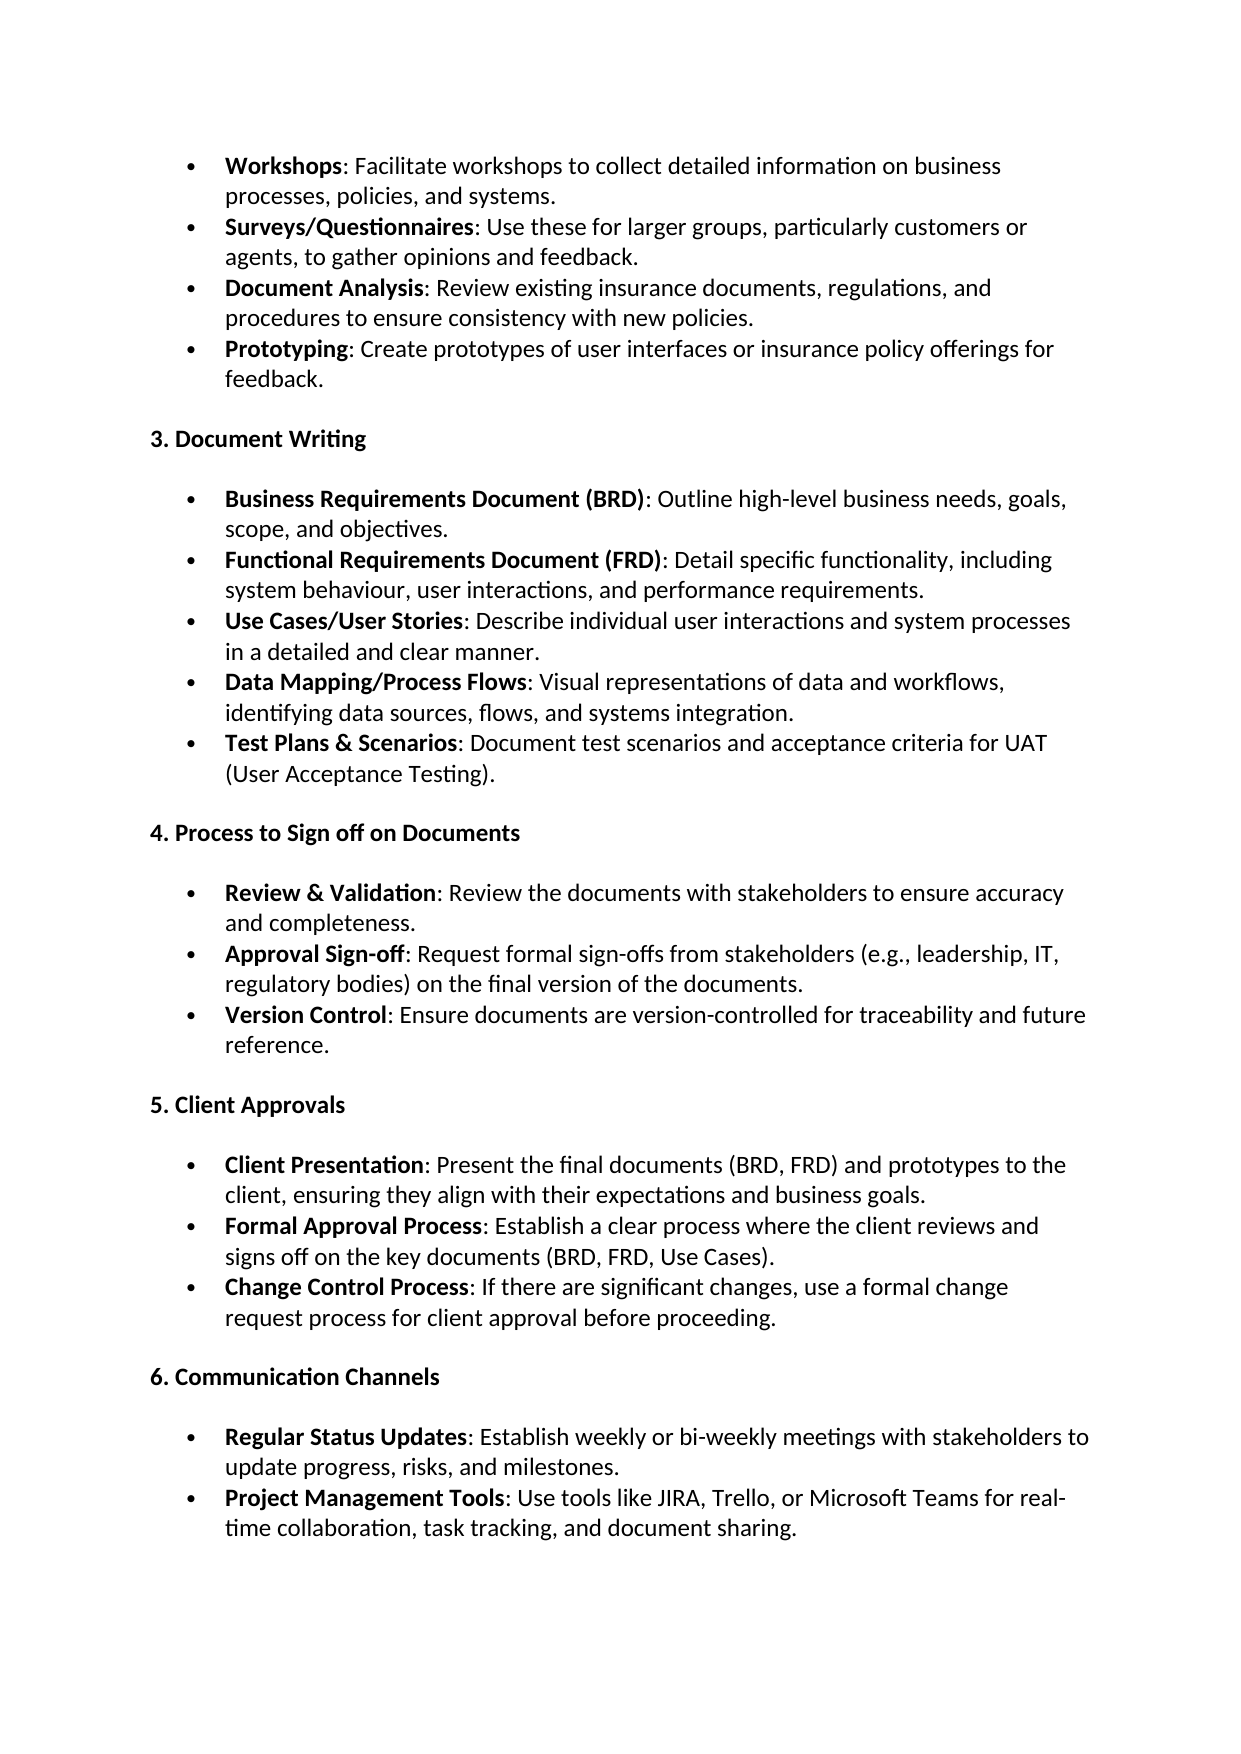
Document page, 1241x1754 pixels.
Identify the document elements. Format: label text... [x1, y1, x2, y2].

list RACI Matrix: Define roles and responsibilities (Responsible, Accountable, Consulted, Informed) for all stakeholders to clarify involvement. [262, 150, 1090, 211]
list Formal Approval Process: Establish a clear process where the client reviews and signs off on the key documents (BRD, FRD, Use Cases). [187, 1482, 1090, 1543]
list Surveys/Questionnaires: Use these for larger groups, particularly customers or agents, to gather opinions and feedback. [187, 483, 1090, 544]
list Client Presentation: Present the final documents (BRD, FRD) and prototypes to the client, ensuring they align with their expectations and business goals. [187, 1421, 1090, 1482]
text 2. Elicitation Techniques [150, 301, 1090, 332]
list Document Analysis: Review existing insurance documents, regulations, and procedures to ensure consistency with new policies. [187, 544, 1090, 605]
list Interviews: Conduct interviews with key stakeholders (e.g., underwriters, regulatory experts) to gather requirements and expectations. [187, 361, 1090, 422]
list Data Mapping/Process Flows: Visual representations of data and workflows, identifying data sources, flows, and systems integration. [187, 938, 1090, 999]
text 5. Client Approvals [150, 1361, 1090, 1392]
list Functional Requirements Document (FRD): Detail specific functionality, including system behaviour, user interactions, and performance requirements. [187, 816, 1090, 877]
list Test Plans & Scenarios: Document test scenarios and acceptance criteria for UAT (User Acceptance Testing). [187, 999, 1090, 1060]
list ILS (Influence, Legitimacy, and Support): Assess stakeholders’ influence and how much they are affected by the project to prioritize communication. [262, 211, 1090, 272]
list Prototyping: Create prototypes of user interfaces or insurance policy offerings for feedback. [187, 605, 1090, 666]
list Use Cases/User Stories: Describe individual user interactions and system processes in a detailed and clear manner. [187, 877, 1090, 938]
text 3. Document Writing [150, 695, 1090, 726]
list Version Control: Ensure documents are version-controlled for traceability and future reference. [187, 1271, 1090, 1332]
list Business Requirements Document (BRD): Outline high-level business needs, goals, scope, and objectives. [187, 755, 1090, 816]
text 4. Process to Sign off on Documents [150, 1089, 1090, 1120]
list Approval Sign-off: Request formal sign-offs from stakeholders (e.g., leadership, IT, regulatory bodies) on the final version of the documents. [187, 1210, 1090, 1271]
list Workshops: Facilitate workshops to collect detailed information on business processes, policies, and systems. [187, 422, 1090, 483]
list Review & Validation: Review the documents with stakeholders to ensure accuracy and completeness. [187, 1149, 1090, 1210]
